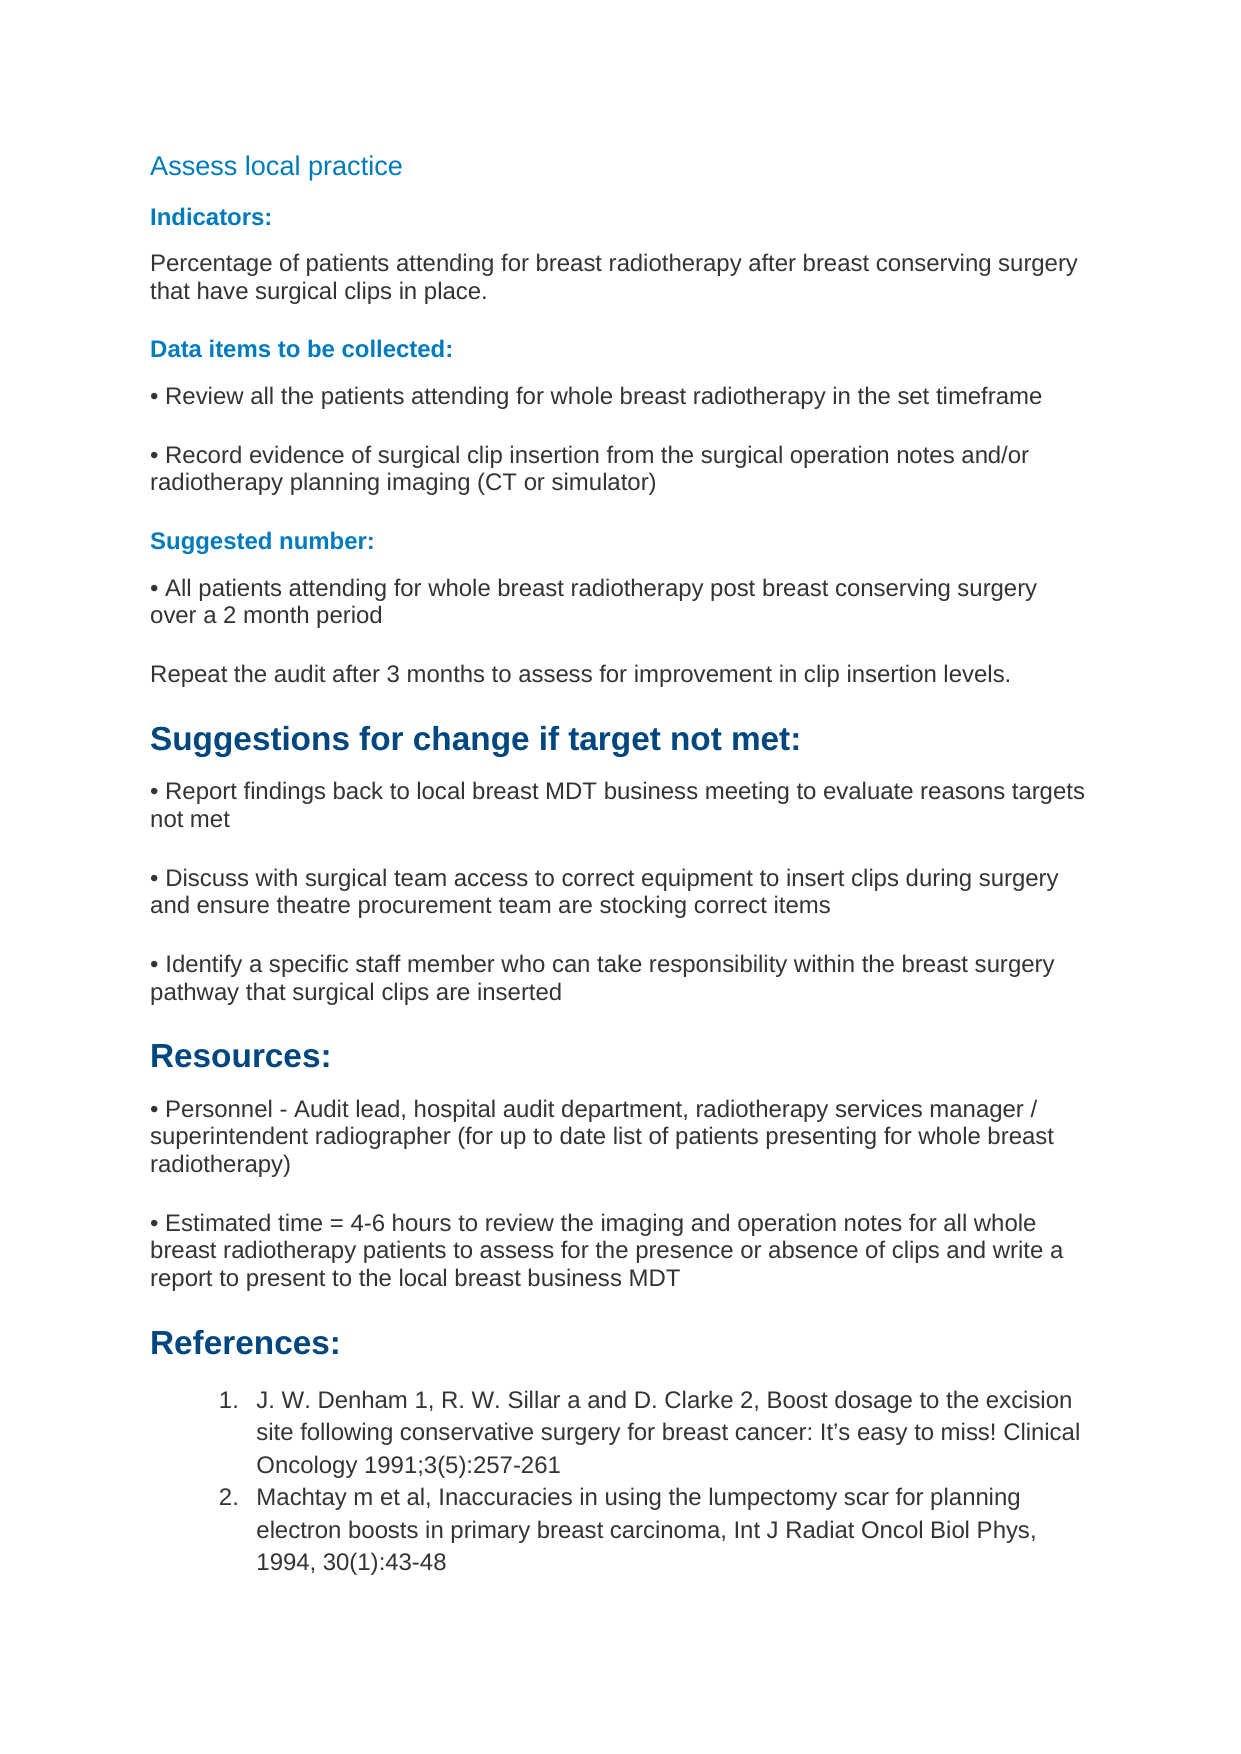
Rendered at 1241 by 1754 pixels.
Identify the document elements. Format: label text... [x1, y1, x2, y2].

text • All patients attending for whole breast radiotherapy post breast conserving surgery over a 2 month period [150, 574, 1090, 629]
text Suggestions for change if target not met: [150, 719, 1090, 757]
text • Report findings back to local breast MDT business meeting to evaluate reasons targets not met [150, 777, 1090, 832]
text Indicators: [150, 202, 1090, 230]
subtitle Assess local practice [150, 150, 1090, 181]
text Suggested number: [150, 527, 1090, 555]
text Percentage of patients attending for breast radiotherapy after breast conserving surgery that have surgical clips in place. [150, 249, 1090, 304]
text Data items to be collected: [150, 335, 1090, 363]
list J. W. Denham 1, R. W. Sillar a and D. Clarke 2, Boost dosage to the excision site following conservative surgery for breast cancer: It’s easy to miss! Clinical Oncology 1991;3(5):257-261 [219, 1381, 1090, 1478]
text • Discuss with surgical team access to correct equipment to insert clips during surgery and ensure theatre procurement team are stocking correct items [150, 863, 1090, 919]
text References: [150, 1323, 1090, 1361]
text • Estimated time = 4-6 hours to review the imaging and operation notes for all whole breast radiotherapy patients to assess for the presence or absence of clips and write a report to present to the local breast business MDT [150, 1209, 1090, 1291]
list Machtay m et al, Inaccuracies in using the lumpectomy scar for planning electron boosts in primary breast carcinoma, Int J Radiat Oncol Biol Phys, 1994, 30(1):43-48 [219, 1478, 1090, 1576]
text • Record evidence of surgical clip insertion from the surgical operation notes and/or radiotherapy planning imaging (CT or simulator) [150, 441, 1090, 496]
text • Identify a specific staff member who can take responsibility within the breast surgery pathway that surgical clips are inserted [150, 950, 1090, 1005]
text • Personnel - Audit lead, hospital audit department, radiotherapy services manager / superintendent radiographer (for up to date list of patients presenting for whole breast radiotherapy) [150, 1094, 1090, 1177]
text Resources: [150, 1036, 1090, 1075]
text • Review all the patients attending for whole breast radiotherapy in the set timeframe [150, 382, 1090, 409]
text Repeat the audit after 3 months to assess for improvement in clip insertion levels. [150, 660, 1090, 688]
